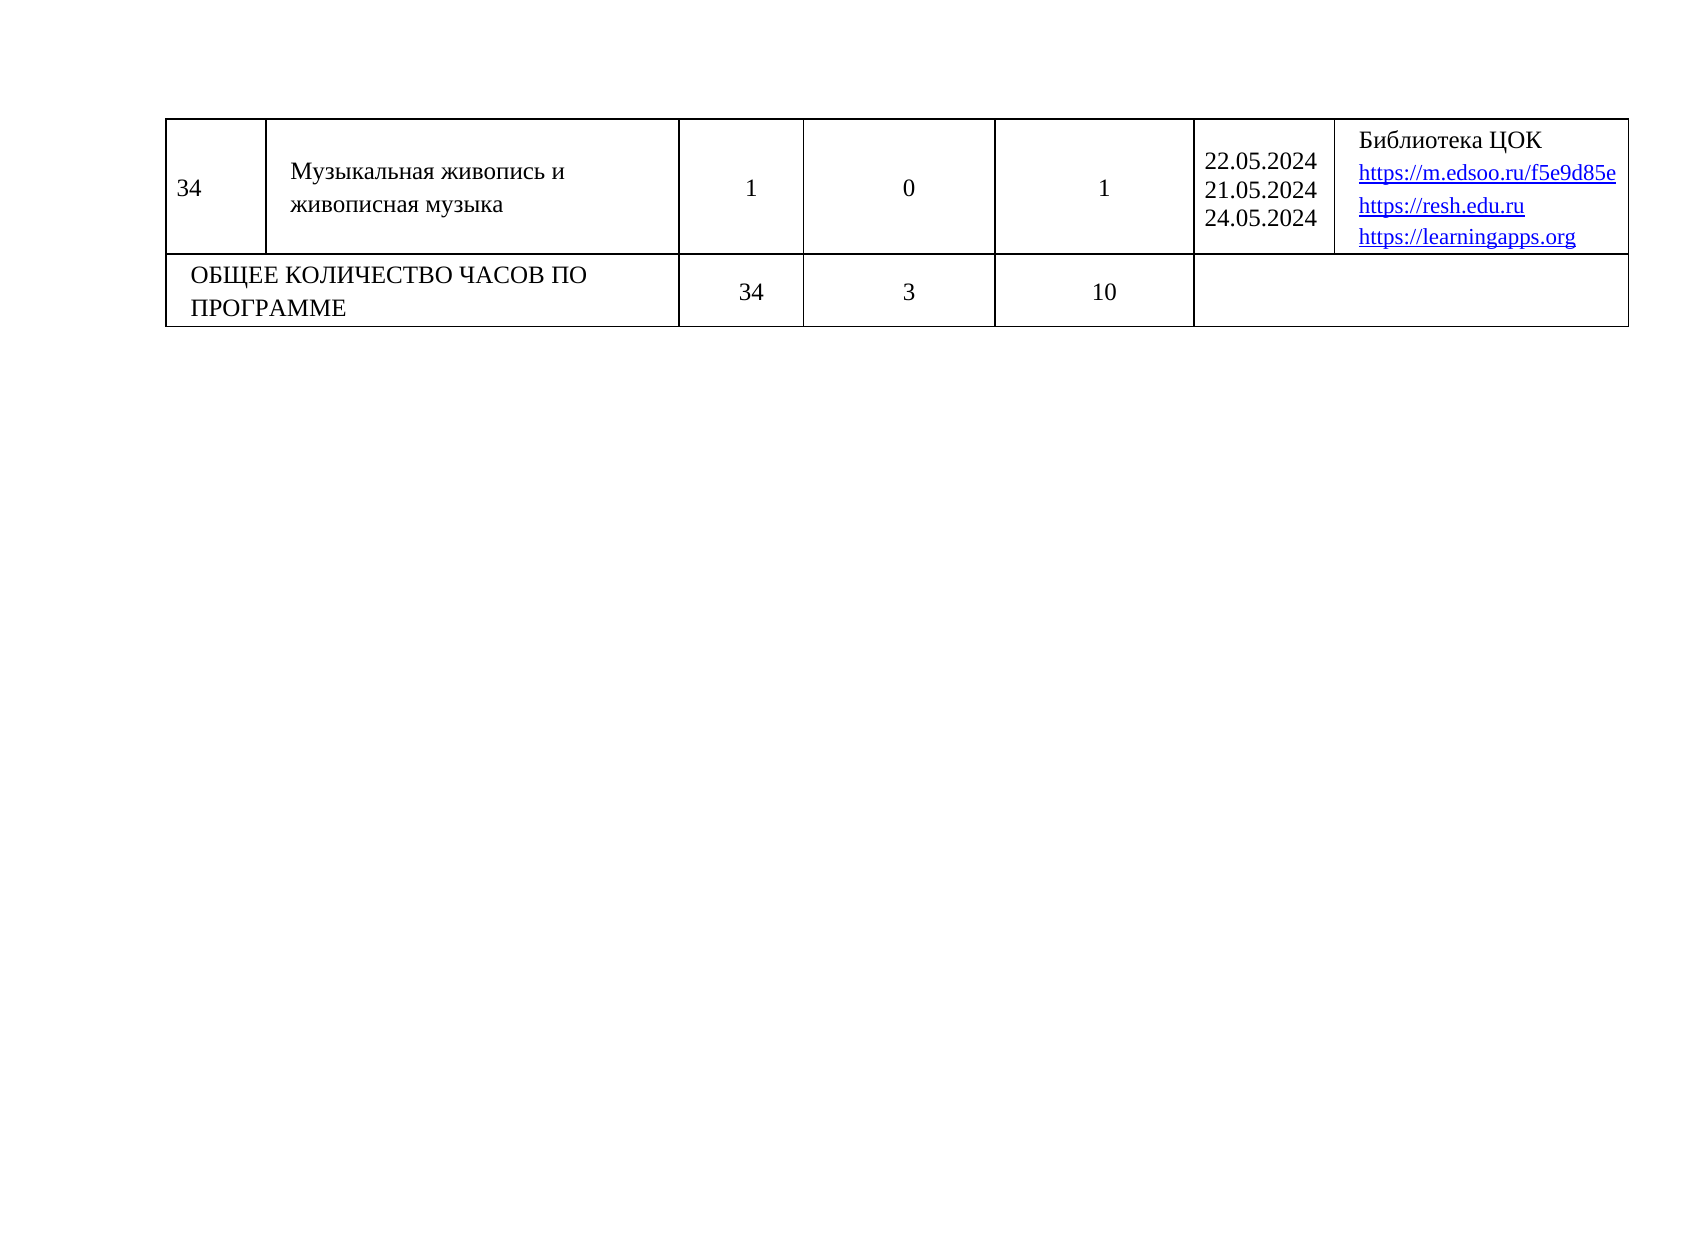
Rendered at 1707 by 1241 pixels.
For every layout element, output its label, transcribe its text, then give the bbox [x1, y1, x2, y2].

table_cell 3 [804, 255, 994, 326]
table_cell ОБЩЕЕ КОЛИЧЕСТВО ЧАСОВ ПО ПРОГРАММЕ [167, 255, 678, 326]
table_cell 34 [680, 255, 803, 326]
table_cell 10 [996, 255, 1193, 326]
table_cell Библиотека ЦОК https://m.edsoo.ru/f5e9d85e https://resh.edu.ru https://learningapps.org [1335, 120, 1628, 253]
table_cell 0 [804, 120, 994, 253]
table_cell [1195, 255, 1628, 326]
table_cell 34 [167, 120, 265, 253]
table_cell 22.05.2024 21.05.2024 24.05.2024 [1195, 120, 1334, 253]
table_cell Музыкальная живопись и живописная музыка [267, 120, 678, 253]
table_cell 1 [996, 120, 1193, 253]
table_cell 1 [680, 120, 803, 253]
